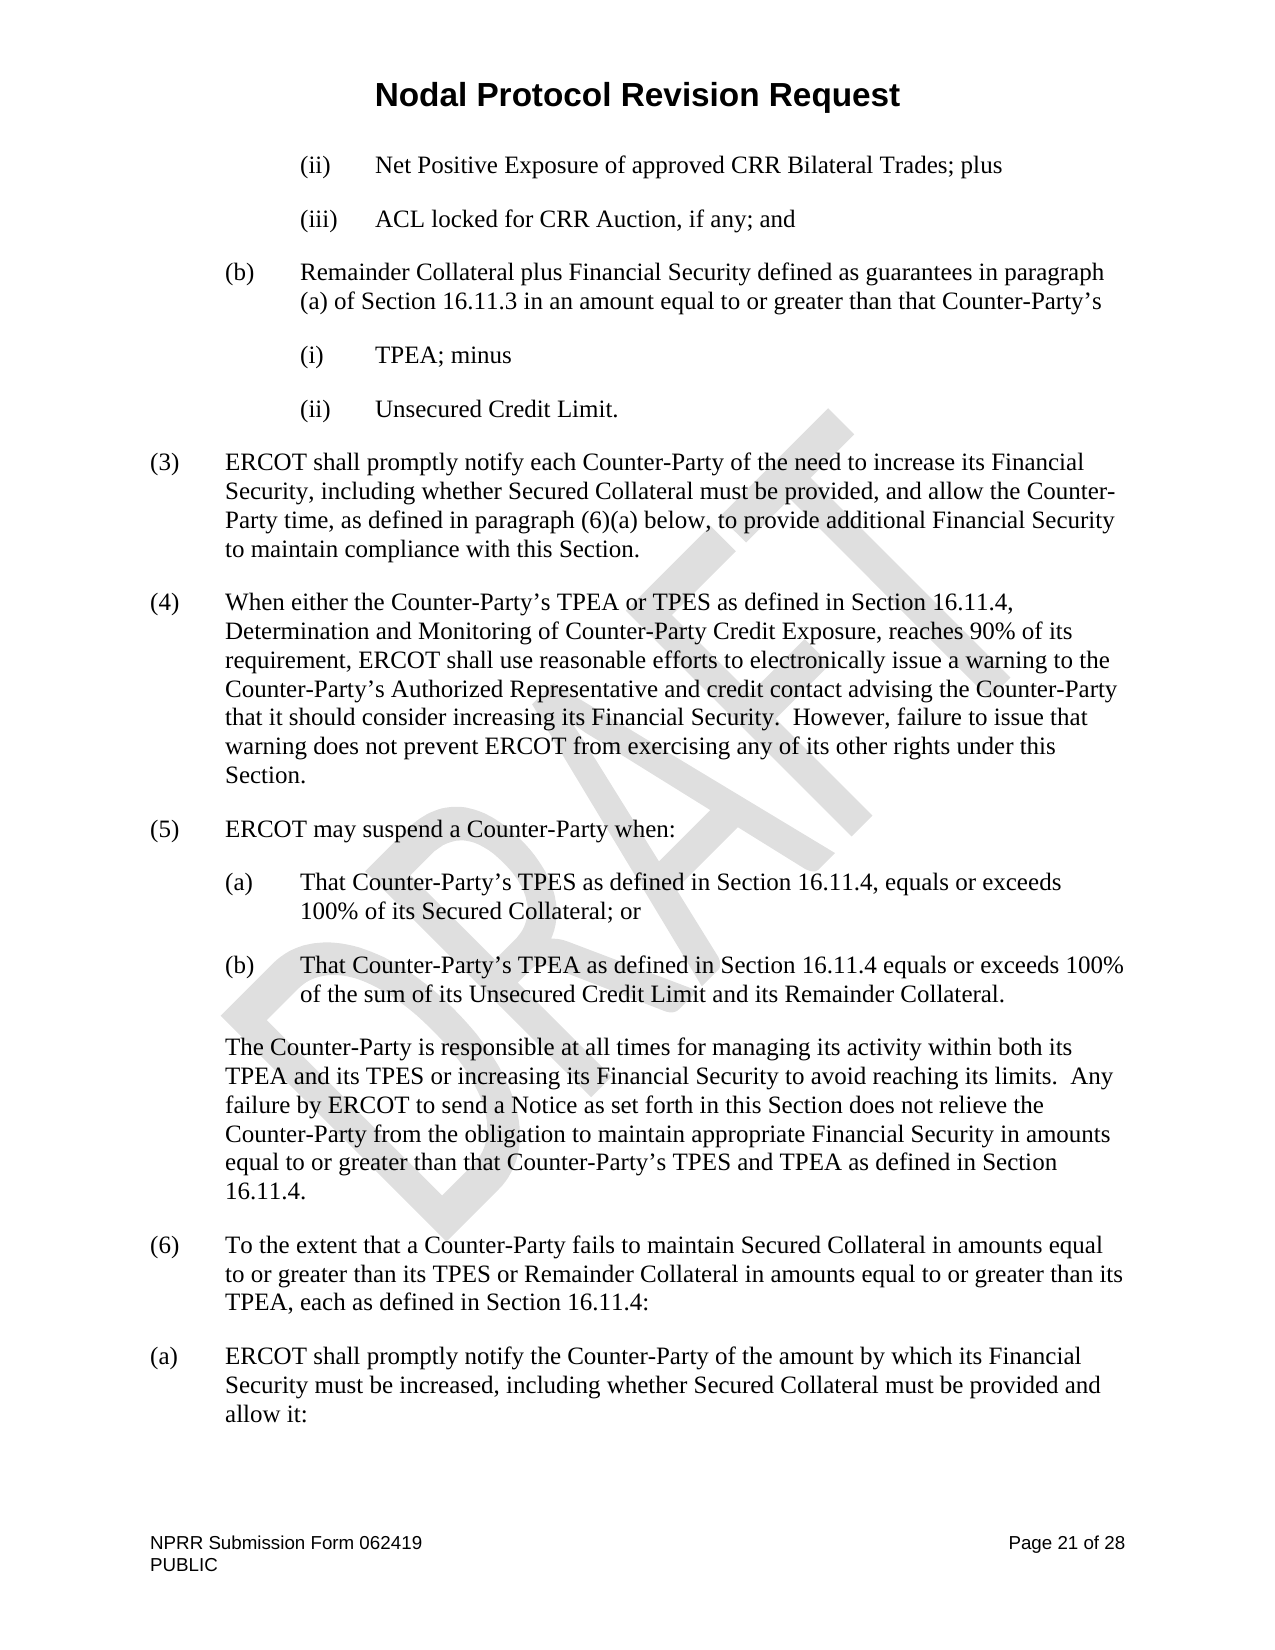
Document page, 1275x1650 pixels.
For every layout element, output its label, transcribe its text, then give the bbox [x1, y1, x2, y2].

text (5) ERCOT may suspend a Counter-Party when: [150, 814, 1125, 842]
text (3) ERCOT shall promptly notify each Counter-Party of the need to increase its Financial Security, including whether Secured Collateral must be provided, and allow the Counter-Party time, as defined in paragraph (6)(a) below, to provide additional Financial Security to maintain compliance with this Section. [150, 447, 1125, 562]
list (a) ERCOT shall promptly notify the Counter-Party of the amount by which its Financial Security must be increased, including whether Secured Collateral must be provided and allow it: [150, 1341, 1125, 1427]
text (ii) Net Positive Exposure of approved CRR Bilateral Trades; plus [225, 150, 1125, 179]
text (6) To the extent that a Counter-Party fails to maintain Secured Collateral in amounts equal to or greater than its TPES or Remainder Collateral in amounts equal to or greater than its TPEA, each as defined in Section 16.11.4: [150, 1230, 1125, 1316]
text (b) That Counter-Party’s TPEA as defined in Section 16.11.4 equals or exceeds 100% of the sum of its Unsecured Credit Limit and its Remainder Collateral. [225, 950, 1125, 1007]
text (ii) Unsecured Credit Limit. [300, 394, 1125, 422]
text (4) When either the Counter-Party’s TPEA or TPES as defined in Section 16.11.4, Determination and Monitoring of Counter-Party Credit Exposure, reaches 90% of its requirement, ERCOT shall use reasonable efforts to electronically issue a warning to the Counter-Party’s Authorized Representative and credit contact advising the Counter-Party that it should consider increasing its Financial Security. However, failure to issue that warning does not prevent ERCOT from exercising any of its other rights under this Section. [150, 587, 1125, 789]
text (i) TPEA; minus [300, 340, 1125, 369]
text (b) Remainder Collateral plus Financial Security defined as guarantees in paragraph (a) of Section 16.11.3 in an amount equal to or greater than that Counter-Party’s [225, 257, 1125, 315]
text (a) That Counter-Party’s TPES as defined in Section 16.11.4, equals or exceeds 100% of its Secured Collateral; or [225, 867, 1125, 925]
text The Counter-Party is responsible at all times for managing its activity within both its TPEA and its TPES or increasing its Financial Security to avoid reaching its limits. Any failure by ERCOT to send a Notice as set forth in this Section does not relieve the Counter-Party from the obligation to maintain appropriate Financial Security in amounts equal to or greater than that Counter-Party’s TPES and TPEA as defined in Section 16.11.4. [225, 1032, 1125, 1205]
text (iii) ACL locked for CRR Auction, if any; and [300, 204, 1125, 232]
